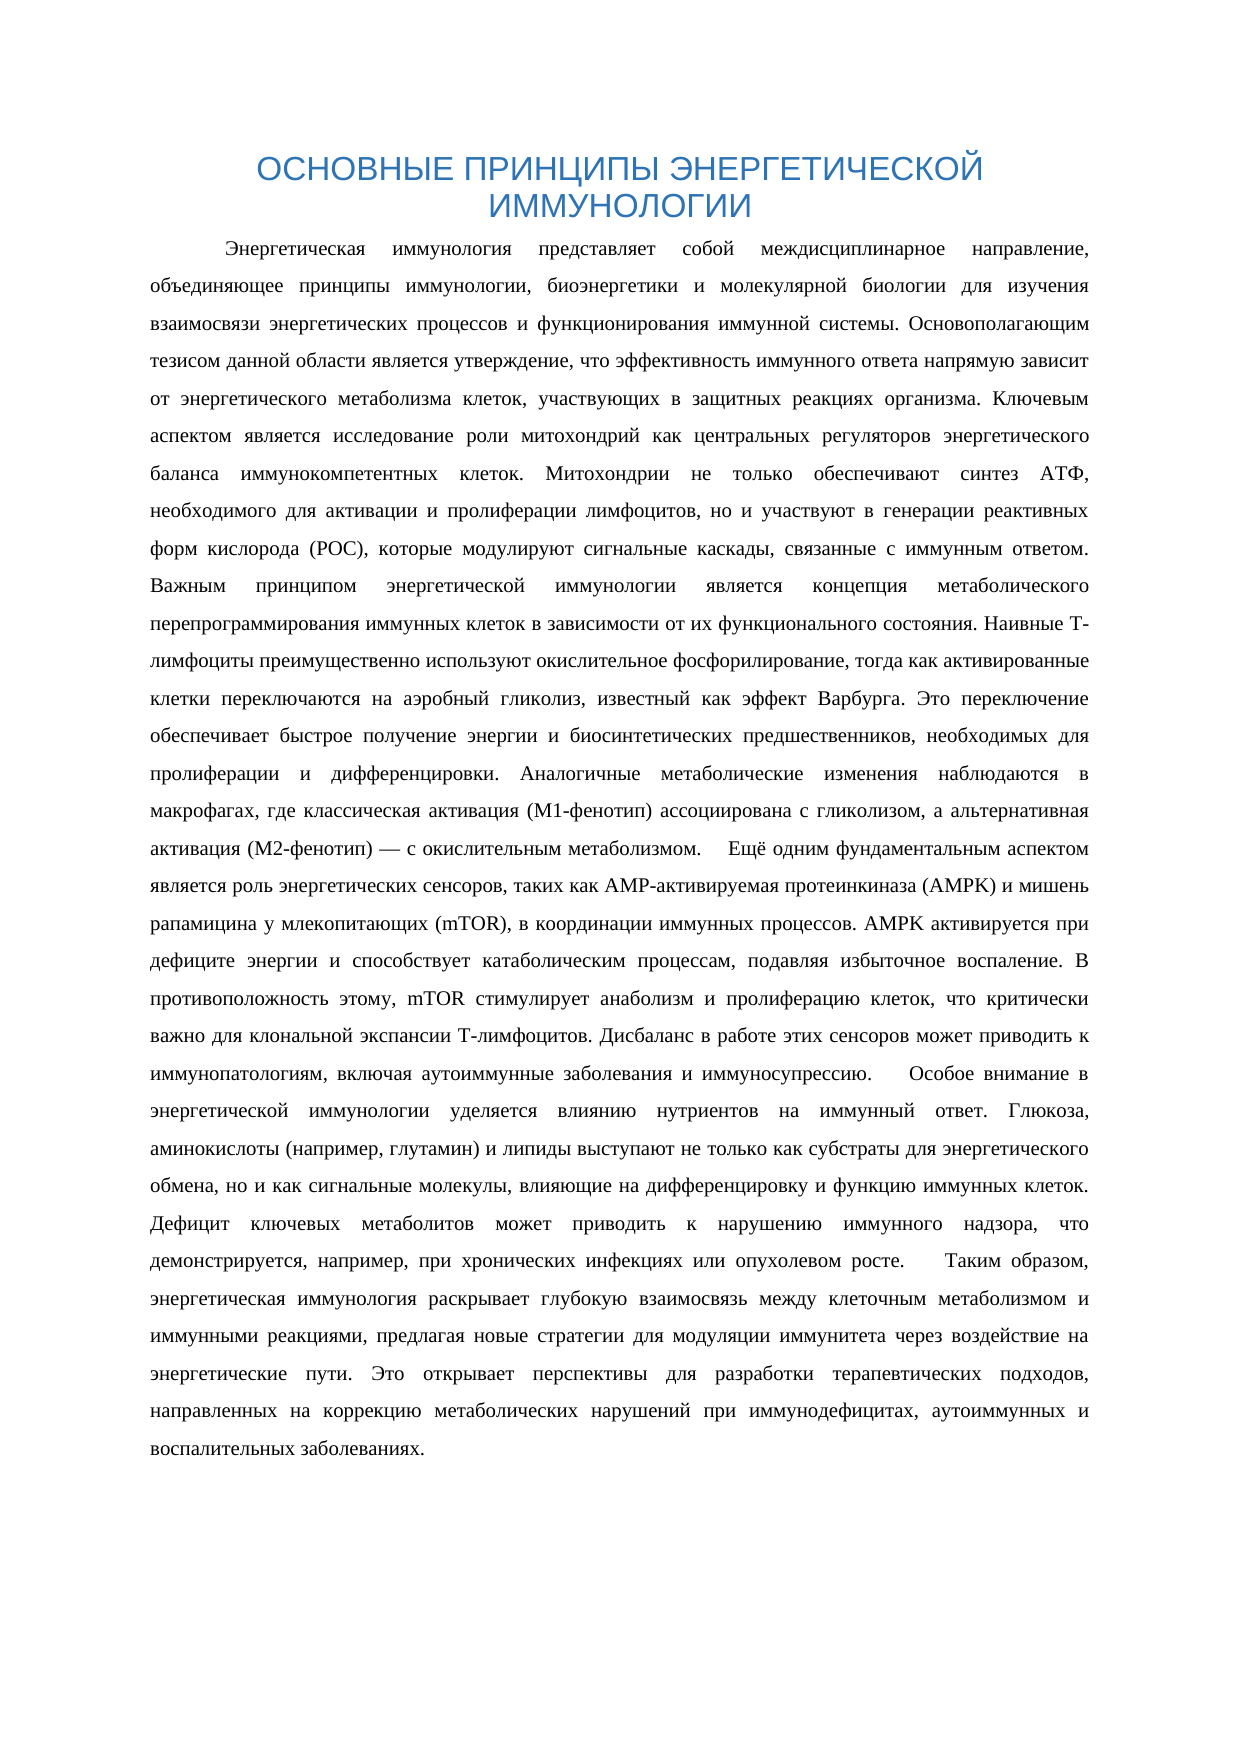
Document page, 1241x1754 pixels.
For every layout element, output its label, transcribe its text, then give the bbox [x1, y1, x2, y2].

subtitle ОСНОВНЫЕ ПРИНЦИПЫ ЭНЕРГЕТИЧЕСКОЙ ИММУНОЛОГИИ [150, 150, 1090, 225]
text Энергетическая иммунология представляет собой междисциплинарное направление, объединяющее принципы иммунологии, биоэнергетики и молекулярной биологии для изучения взаимосвязи энергетических процессов и функционирования иммунной системы. Основополагающим тезисом данной области является утверждение, что эффективность иммунного ответа напрямую зависит от энергетического метаболизма клеток, участвующих в защитных реакциях организма. Ключевым аспектом является исследование роли митохондрий как центральных регуляторов энергетического баланса иммунокомпетентных клеток. Митохондрии не только обеспечивают синтез АТФ, необходимого для активации и пролиферации лимфоцитов, но и участвуют в генерации реактивных форм кислорода (РОС), которые модулируют сигнальные каскады, связанные с иммунным ответом. Важным принципом энергетической иммунологии является концепция метаболического перепрограммирования иммунных клеток в зависимости от их функционального состояния. Наивные Т-лимфоциты преимущественно используют окислительное фосфорилирование, тогда как активированные клетки переключаются на аэробный гликолиз, известный как эффект Варбурга. Это переключение обеспечивает быстрое получение энергии и биосинтетических предшественников, необходимых для пролиферации и дифференцировки. Аналогичные метаболические изменения наблюдаются в макрофагах, где классическая активация (М1-фенотип) ассоциирована с гликолизом, а альтернативная активация (М2-фенотип) — с окислительным метаболизмом. Ещё одним фундаментальным аспектом является роль энергетических сенсоров, таких как AMP-активируемая протеинкиназа (AMPK) и мишень рапамицина у млекопитающих (mTOR), в координации иммунных процессов. AMPK активируется при дефиците энергии и способствует катаболическим процессам, подавляя избыточное воспаление. В противоположность этому, mTOR стимулирует анаболизм и пролиферацию клеток, что критически важно для клональной экспансии Т-лимфоцитов. Дисбаланс в работе этих сенсоров может приводить к иммунопатологиям, включая аутоиммунные заболевания и иммуносупрессию. Особое внимание в энергетической иммунологии уделяется влиянию нутриентов на иммунный ответ. Глюкоза, аминокислоты (например, глутамин) и липиды выступают не только как субстраты для энергетического обмена, но и как сигнальные молекулы, влияющие на дифференцировку и функцию иммунных клеток. Дефицит ключевых метаболитов может приводить к нарушению иммунного надзора, что демонстрируется, например, при хронических инфекциях или опухолевом росте. Таким образом, энергетическая иммунология раскрывает глубокую взаимосвязь между клеточным метаболизмом и иммунными реакциями, предлагая новые стратегии для модуляции иммунитета через воздействие на энергетические пути. Это открывает перспективы для разработки терапевтических подходов, направленных на коррекцию метаболических нарушений при иммунодефицитах, аутоиммунных и воспалительных заболеваниях. [150, 225, 1090, 1462]
